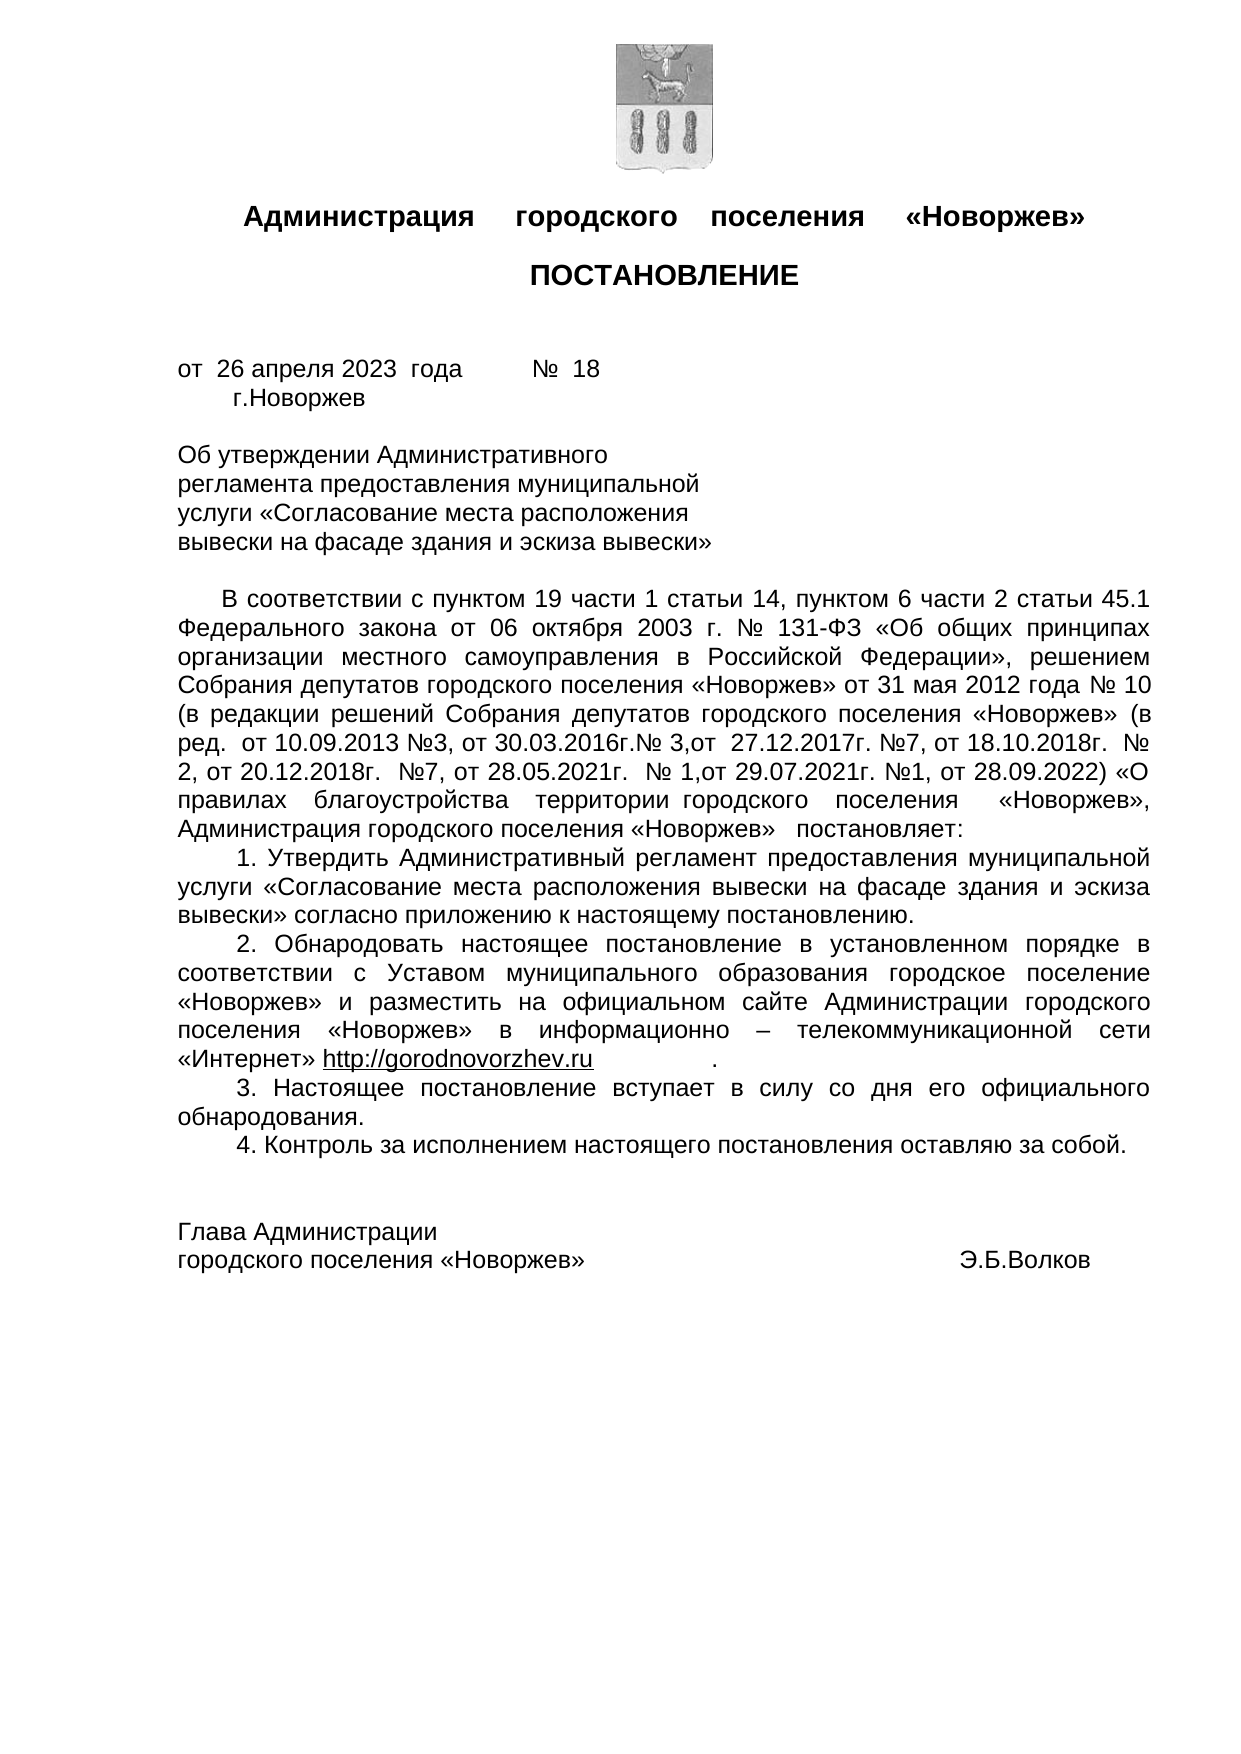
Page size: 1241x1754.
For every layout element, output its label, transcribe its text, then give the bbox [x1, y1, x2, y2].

text от 26 апреля 2023 года № 18 [177, 354, 1152, 383]
title ПОСТАНОВЛЕНИЕ [177, 258, 1152, 292]
text регламента предоставления муниципальной [177, 469, 1152, 498]
list 2. Обнародовать настоящее постановление в установленном порядке в соответствии с Уставом муниципального образования городское поселение «Новоржев» и разместить на официальном сайте Администрации городского поселения «Новоржев» в информационно – телекоммуникационной сети «Интернет» http://gorodnovorzhev.ru . [177, 929, 1152, 1073]
text Об утверждении Административного [177, 440, 1152, 469]
text г.Новоржев [177, 383, 1152, 412]
list 1. Утвердить Административный регламент предоставления муниципальной услуги «Согласование места расположения вывески на фасаде здания и эскиза вывески» согласно приложению к настоящему постановлению. [177, 843, 1152, 929]
text В соответствии с пунктом 19 части 1 статьи 14, пунктом 6 части 2 статьи 45.1 Федерального закона от 06 октября 2003 г. № 131-ФЗ «Об общих принципах организации местного самоуправления в Российской Федерации», решением Собрания депутатов городского поселения «Новоржев» от 31 мая 2012 года № 10 (в редакции решений Собрания депутатов городского поселения «Новоржев» (в ред. от 10.09.2013 №3, от 30.03.2016г.№ 3,от 27.12.2017г. №7, от 18.10.2018г. № 2, от 20.12.2018г. №7, от 28.05.2021г. № 1,от 29.07.2021г. №1, от 28.09.2022) «О правилах благоустройства территории городского поселения «Новоржев», Администрация городского поселения «Новоржев» постановляет: [177, 584, 1152, 843]
text услуги «Согласование места расположения [177, 498, 1152, 527]
text Администрация городского поселения «Новоржев» [177, 199, 1152, 233]
text Глава Администрации [177, 1217, 1152, 1245]
text городского поселения «Новоржев» Э.Б.Волков [177, 1245, 1152, 1274]
text вывески на фасаде здания и эскиза вывески» [177, 527, 1152, 555]
text 3. Настоящее постановление вступает в силу со дня его официального обнародования. [177, 1073, 1152, 1130]
list 4. Контроль за исполнением настоящего постановления оставляю за собой. [177, 1130, 1152, 1159]
